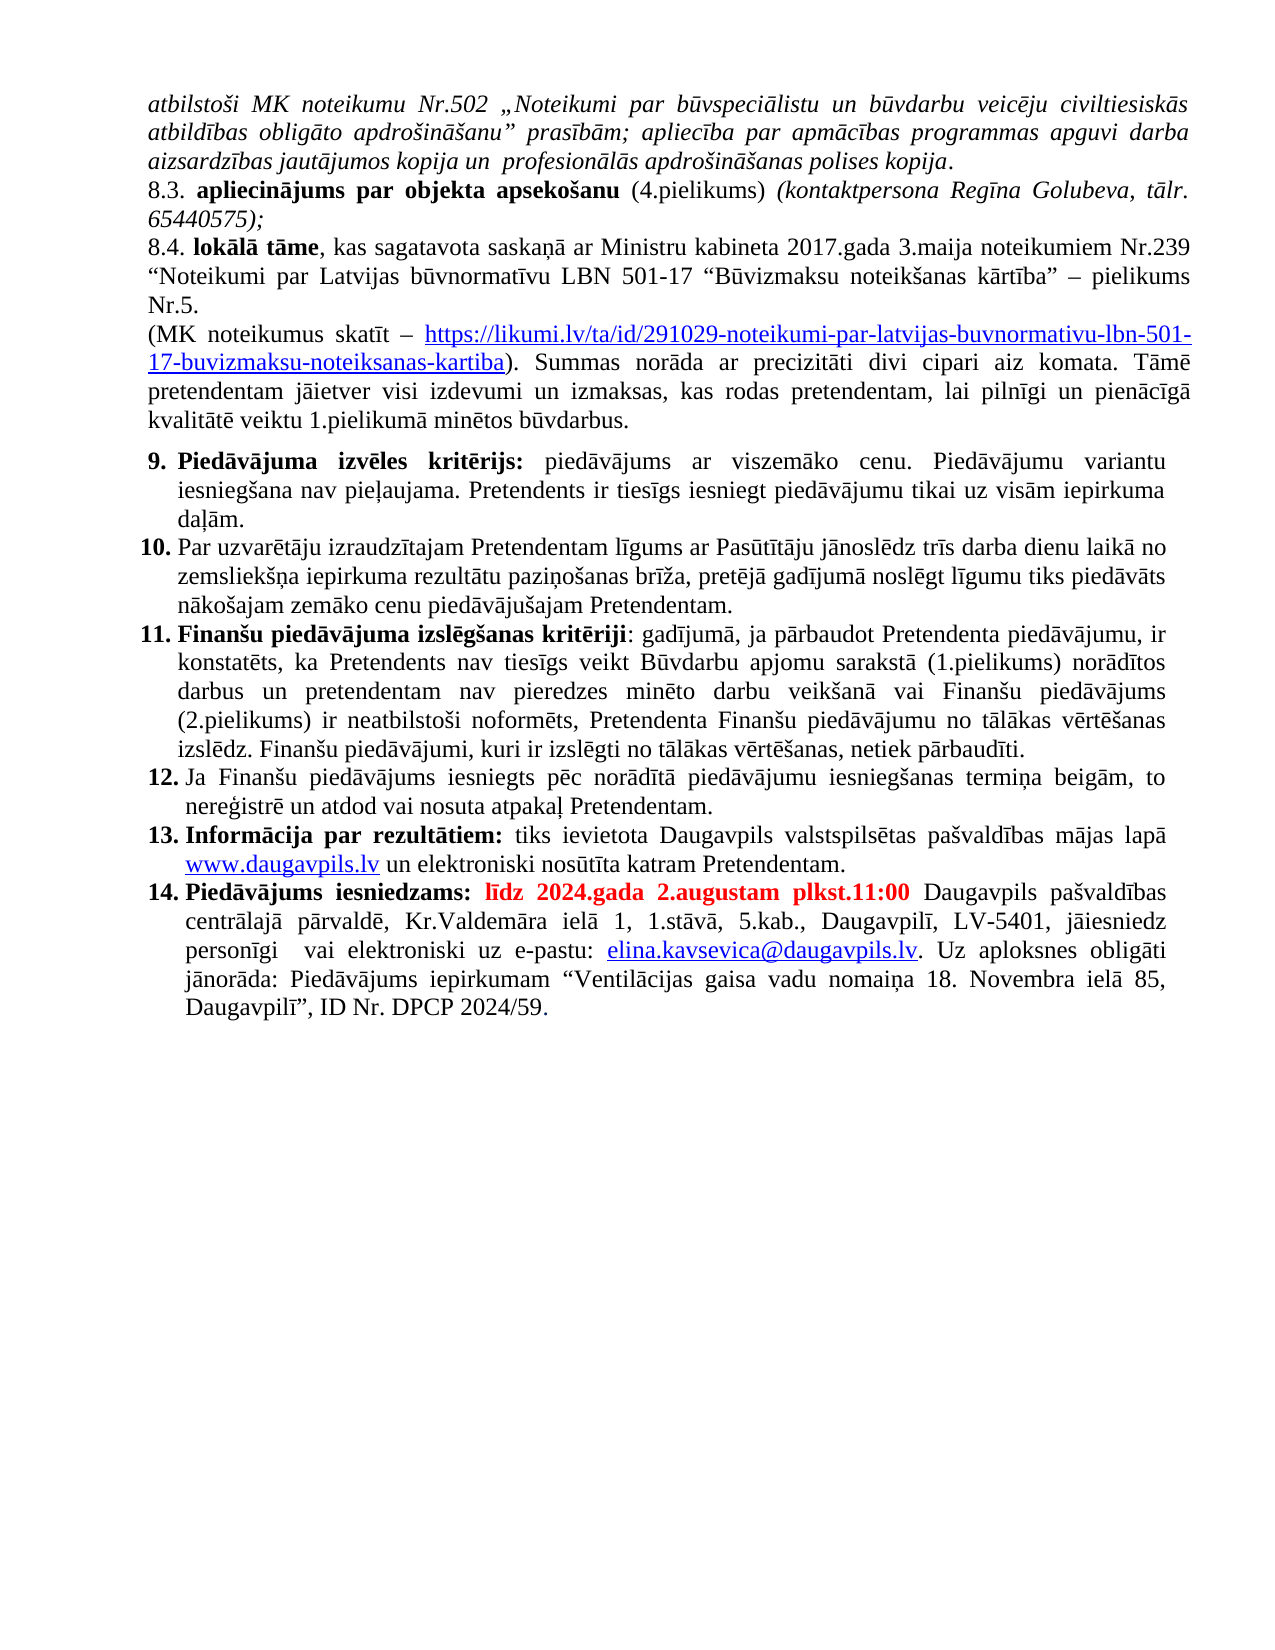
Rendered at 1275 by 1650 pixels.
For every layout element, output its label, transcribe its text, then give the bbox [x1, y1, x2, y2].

list Informācija par rezultātiem: tiks ievietota Daugavpils valstspilsētas pašvaldības mājas lapā www.daugavpils.lv un elektroniski nosūtīta katram Pretendentam. [148, 820, 1167, 877]
list Ja Finanšu piedāvājums iesniegts pēc norādītā piedāvājumu iesniegšanas termiņa beigām, to nereģistrē un atdod vai nosuta atpakaļ Pretendentam. [148, 762, 1167, 820]
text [148, 89, 1192, 175]
list Finanšu piedāvājuma izslēgšanas kritēriji: gadījumā, ja pārbaudot Pretendenta piedāvājumu, ir konstatēts, ka Pretendents nav tiesīgs veikt Būvdarbu apjomu sarakstā (1.pielikums) norādītos darbus un pretendentam nav pieredzes minēto darbu veikšanā vai Finanšu piedāvājums (2.pielikums) ir neatbilstoši noformēts, Pretendenta Finanšu piedāvājumu no tālākas vērtēšanas izslēdz. Finanšu piedāvājumi, kuri ir izslēgti no tālākas vērtēšanas, netiek pārbaudīti. [140, 619, 1167, 762]
text 8.4. lokālā tāme, kas sagatavota saskaņā ar Ministru kabineta 2017.gada 3.maija noteikumiem Nr.239 “Noteikumi par Latvijas būvnormatīvu LBN 501-17 “Būvizmaksu noteikšanas kārtība” – pielikums Nr.5. [148, 232, 1192, 319]
list Par uzvarētāju izraudzītajam Pretendentam līgums ar Pasūtītāju jānoslēdz trīs darba dienu laikā no zemsliekšņa iepirkuma rezultātu paziņošanas brīža, pretējā gadījumā noslēgt līgumu tiks piedāvāts nākošajam zemāko cenu piedāvājušajam Pretendentam. [140, 532, 1167, 619]
text 8.3. apliecinājums par objekta apsekošanu (4.pielikums) (kontaktpersona Regīna Golubeva, tālr. 65440575); [148, 175, 1192, 232]
subtitle Piedāvājuma izvēles kritērijs: piedāvājums ar viszemāko cenu. Piedāvājumu variantu iesniegšana nav pieļaujama. Pretendents ir tiesīgs iesniegt piedāvājumu tikai uz visām iepirkuma daļām. [148, 446, 1167, 532]
list Piedāvājums iesniedzams: līdz 2024.gada 2.augustam plkst.11:00 Daugavpils pašvaldības centrālajā pārvaldē, Kr.Valdemāra ielā 1, 1.stāvā, 5.kab., Daugavpilī, LV-5401, jāiesniedz personīgi vai elektroniski uz e-pastu: elina.kavsevica@daugavpils.lv. Uz aploksnes obligāti jānorāda: Piedāvājums iepirkumam “Ventilācijas gaisa vadu nomaiņa 18. Novembra ielā 85, Daugavpilī”, ID Nr. DPCP 2024/59. [148, 877, 1167, 1021]
text (MK noteikumus skatīt – https://likumi.lv/ta/id/291029-noteikumi-par-latvijas-buvnormativu-lbn-501-17-buvizmaksu-noteiksanas-kartiba). Summas norāda ar precizitāti divi cipari aiz komata. Tāmē pretendentam jāietver visi izdevumi un izmaksas, kas rodas pretendentam, lai pilnīgi un pienācīgā kvalitātē veiktu 1.pielikumā minētos būvdarbus. [148, 319, 1192, 434]
